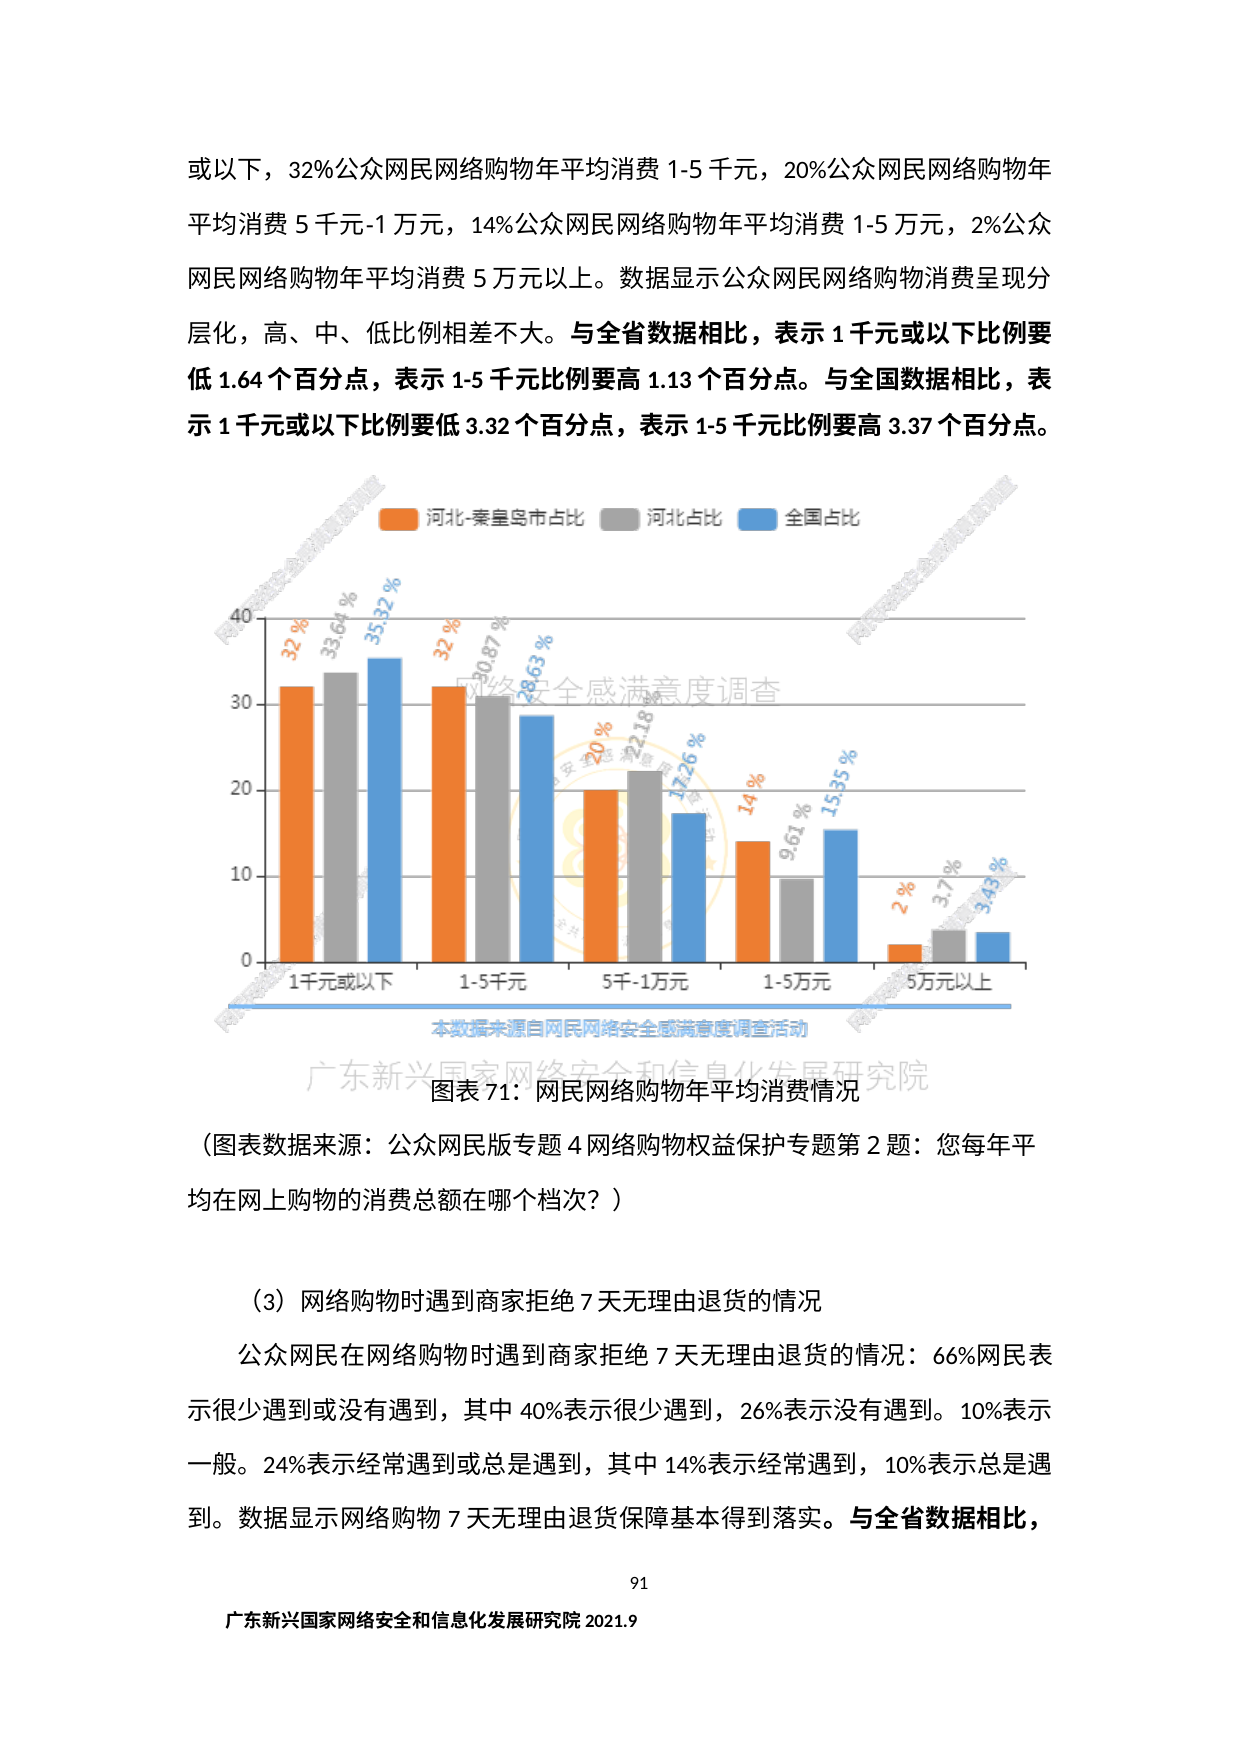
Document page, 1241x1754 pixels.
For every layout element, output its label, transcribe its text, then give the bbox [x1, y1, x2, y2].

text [187, 150, 1053, 441]
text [187, 1336, 1053, 1535]
picture [199, 462, 1041, 1056]
text （3）网络购物时遇到商家拒绝7天无理由退货的情况 [187, 1281, 1053, 1318]
text （图表数据来源：公众网民版专题4网络购物权益保护专题第2题：您每年平均在网上购物的消费总额在哪个档次？） [187, 1126, 1053, 1216]
text 图表71：网民网络购物年平均消费情况 [187, 1071, 1053, 1108]
